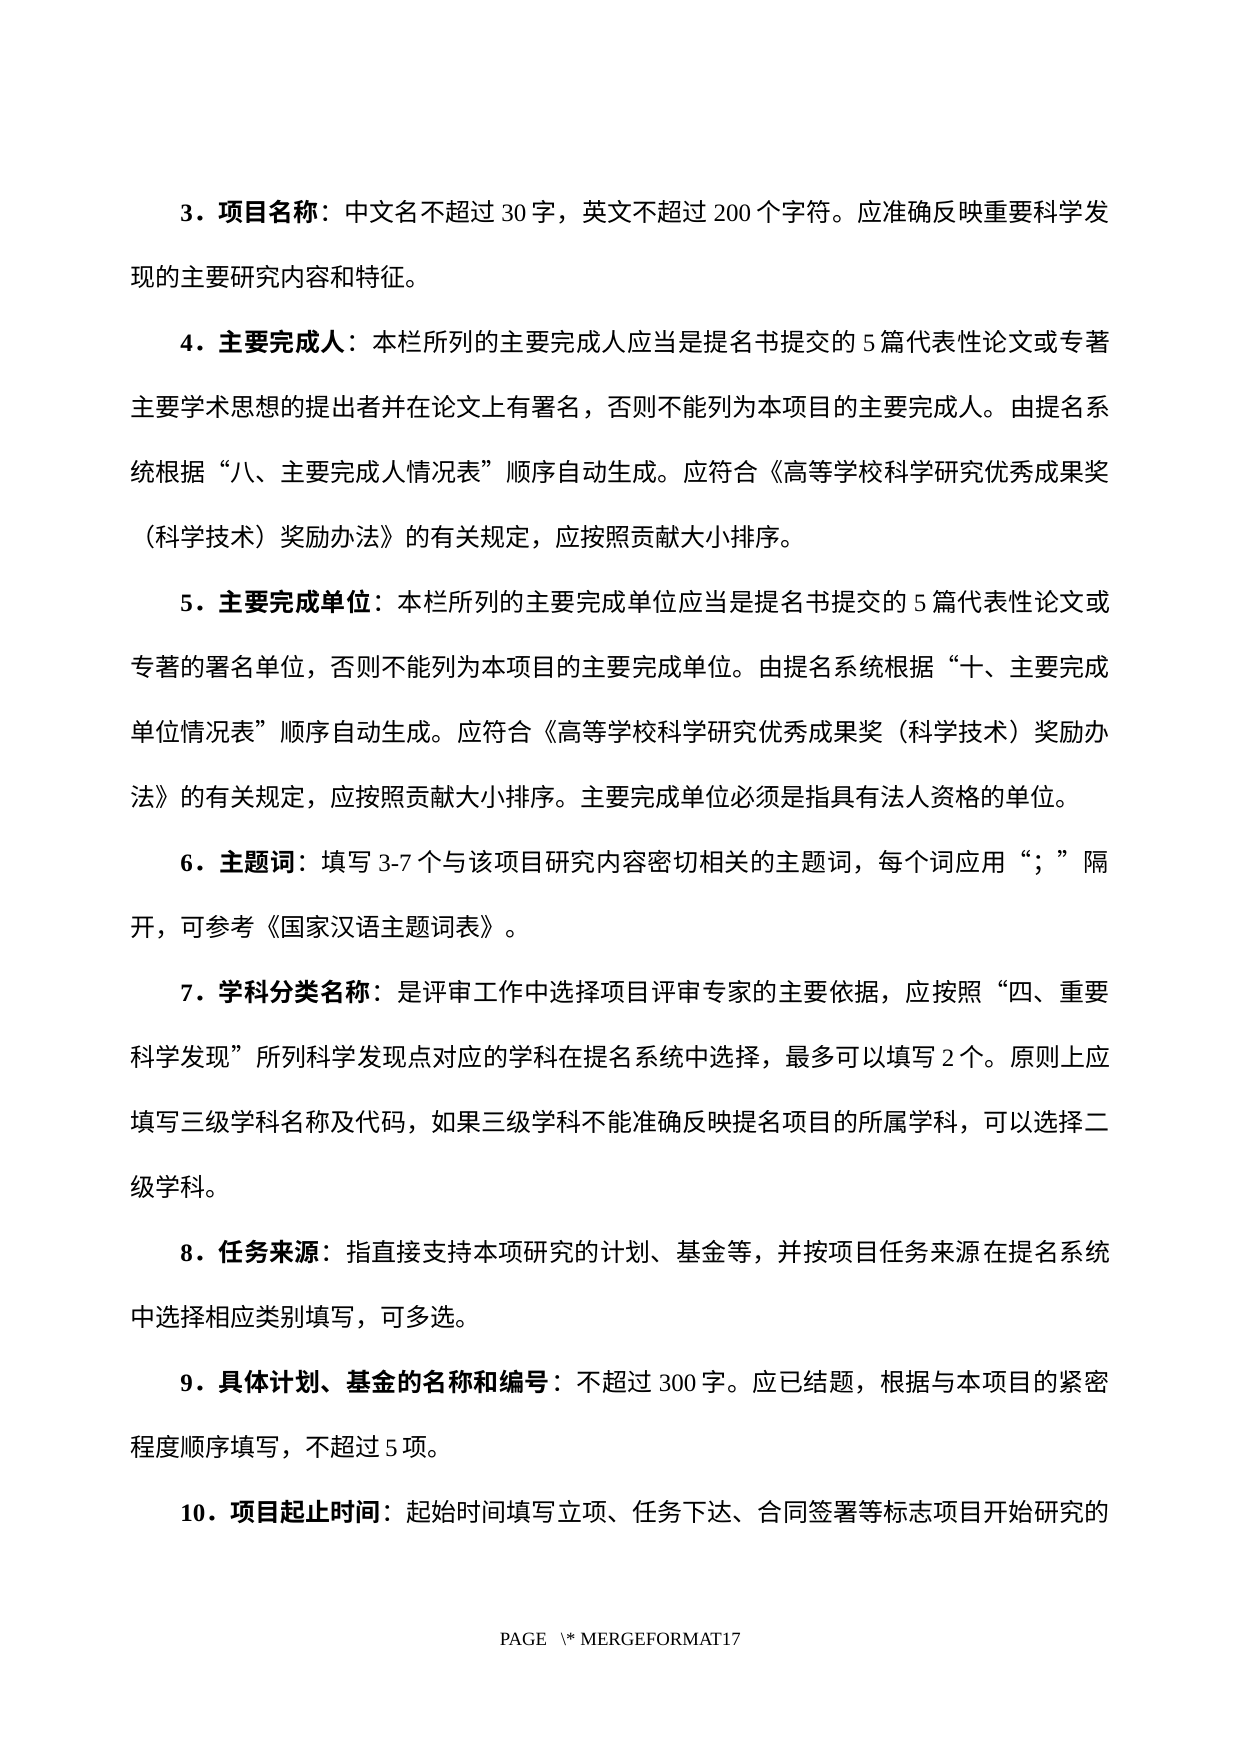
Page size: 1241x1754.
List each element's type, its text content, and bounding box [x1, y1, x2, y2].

text 4．主要完成人：本栏所列的主要完成人应当是提名书提交的5篇代表性论文或专著主要学术思想的提出者并在论文上有署名，否则不能列为本项目的主要完成人。由提名系统根据“八、主要完成人情况表”顺序自动生成。应符合《高等学校科学研究优秀成果奖（科学技术）奖励办法》的有关规定，应按照贡献大小排序。 [130, 308, 1110, 568]
text 3．项目名称：中文名不超过30字，英文不超过200个字符。应准确反映重要科学发现的主要研究内容和特征。 [130, 178, 1110, 308]
text 9．具体计划、基金的名称和编号：不超过300字。应已结题，根据与本项目的紧密程度顺序填写，不超过5项。 [130, 1348, 1110, 1478]
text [130, 1478, 1110, 1543]
text 6．主题词：填写3-7个与该项目研究内容密切相关的主题词，每个词应用“；”隔开，可参考《国家汉语主题词表》。 [130, 828, 1110, 958]
text 5．主要完成单位：本栏所列的主要完成单位应当是提名书提交的5篇代表性论文或专著的署名单位，否则不能列为本项目的主要完成单位。由提名系统根据“十、主要完成单位情况表”顺序自动生成。应符合《高等学校科学研究优秀成果奖（科学技术）奖励办法》的有关规定，应按照贡献大小排序。主要完成单位必须是指具有法人资格的单位。 [130, 568, 1110, 828]
text 7．学科分类名称：是评审工作中选择项目评审专家的主要依据，应按照“四、重要科学发现”所列科学发现点对应的学科在提名系统中选择，最多可以填写2个。原则上应填写三级学科名称及代码，如果三级学科不能准确反映提名项目的所属学科，可以选择二级学科。 [130, 958, 1110, 1218]
text 8．任务来源：指直接支持本项研究的计划、基金等，并按项目任务来源在提名系统中选择相应类别填写，可多选。 [130, 1218, 1110, 1348]
